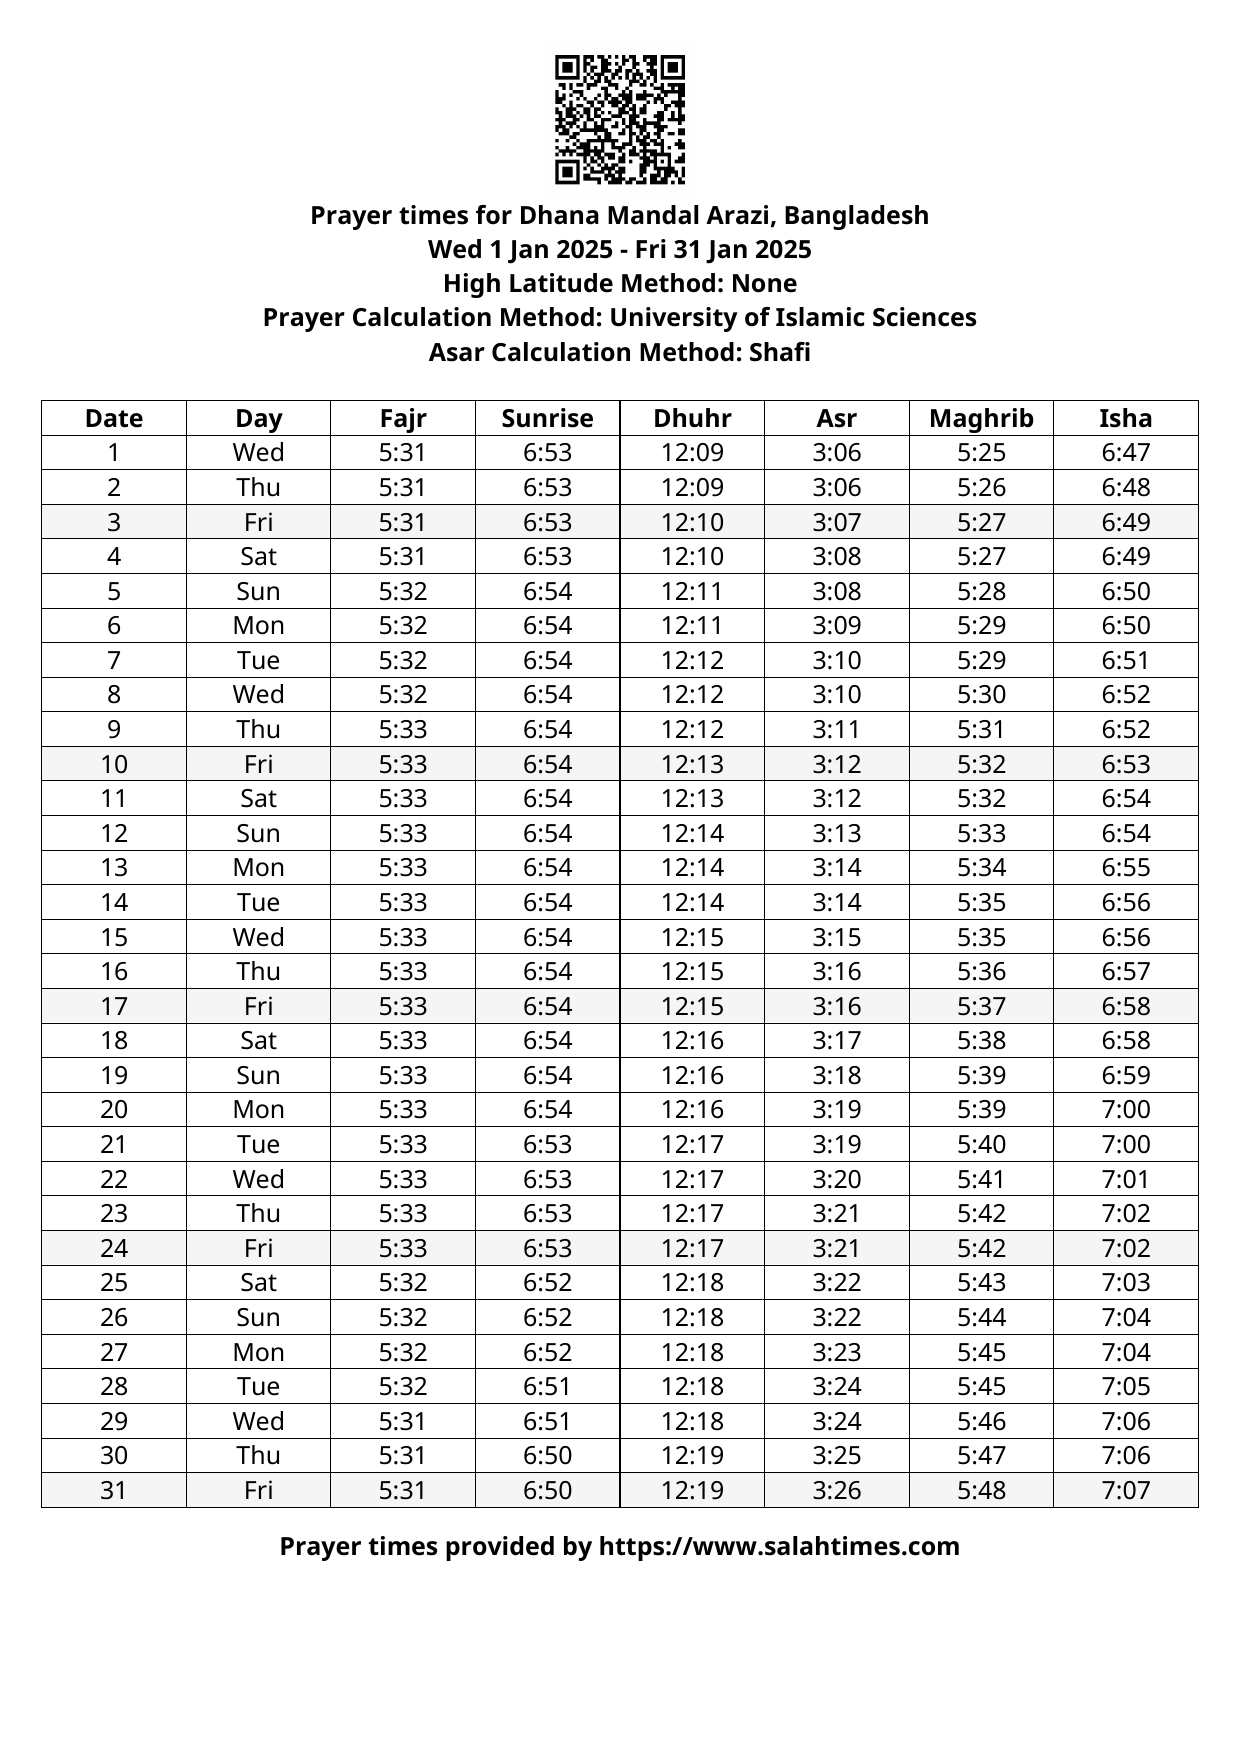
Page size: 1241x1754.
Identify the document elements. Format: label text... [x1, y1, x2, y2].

table_cell Wed [187, 920, 330, 953]
table_cell 5:38 [910, 1024, 1053, 1057]
table_cell 5:32 [331, 1266, 475, 1299]
table_cell 12:16 [621, 1058, 764, 1092]
table_cell 27 [42, 1335, 186, 1368]
table_cell 6:54 [476, 712, 619, 746]
table_cell 5:27 [910, 505, 1053, 538]
table_cell 7:05 [1054, 1369, 1198, 1403]
table_header Day [187, 401, 330, 434]
table_cell 12:12 [621, 678, 764, 711]
table_cell 6:52 [476, 1266, 619, 1299]
table_cell 6:54 [1054, 781, 1198, 815]
table_cell 12:16 [621, 1024, 764, 1057]
table_cell 3:16 [765, 989, 909, 1022]
table_cell 7:07 [1054, 1473, 1198, 1507]
text High Latitude Method: None [42, 266, 1198, 300]
table_cell 3:25 [765, 1439, 909, 1472]
table_cell Sun [187, 1300, 330, 1334]
table_cell 3:08 [765, 574, 909, 607]
table_cell 5:33 [331, 1024, 475, 1057]
table_cell 7:02 [1054, 1196, 1198, 1230]
text Prayer times for Dhana Mandal Arazi, Bangladesh [42, 198, 1198, 232]
table_cell 6:52 [1054, 712, 1198, 746]
table_cell 6:51 [476, 1369, 619, 1403]
table_header Isha [1054, 401, 1198, 434]
table_cell 3:13 [765, 816, 909, 849]
table_cell 28 [42, 1369, 186, 1403]
table_cell 12:19 [621, 1473, 764, 1507]
table_cell 12:11 [621, 609, 764, 642]
table_cell 26 [42, 1300, 186, 1334]
table_cell 23 [42, 1196, 186, 1230]
table_cell Fri [187, 1231, 330, 1264]
table_cell 17 [42, 989, 186, 1022]
table_cell 12:14 [621, 885, 764, 919]
table_cell 5:33 [331, 1093, 475, 1126]
table_cell 6:53 [476, 436, 619, 469]
table_cell Sun [187, 816, 330, 849]
table_header Date [42, 401, 186, 434]
table_cell 5:33 [331, 1196, 475, 1230]
table_cell 5:27 [910, 539, 1053, 573]
table_cell 3:09 [765, 609, 909, 642]
table_cell 5:31 [331, 436, 475, 469]
table_cell 5:31 [910, 712, 1053, 746]
table_cell 5 [42, 574, 186, 607]
table_cell 12:18 [621, 1335, 764, 1368]
table_cell 6:54 [476, 920, 619, 953]
table_cell 3:10 [765, 678, 909, 711]
table_cell 24 [42, 1231, 186, 1264]
table_cell 12:18 [621, 1300, 764, 1334]
table_cell 4 [42, 539, 186, 573]
table_cell 5:45 [910, 1369, 1053, 1403]
table_cell 6:54 [476, 678, 619, 711]
table_cell 12:15 [621, 989, 764, 1022]
table_cell Fri [187, 505, 330, 538]
table_cell Sat [187, 539, 330, 573]
table_cell 5:47 [910, 1439, 1053, 1472]
table_cell 5:37 [910, 989, 1053, 1022]
table_cell Tue [187, 643, 330, 677]
table_cell 12:18 [621, 1369, 764, 1403]
table_cell 6:54 [476, 1058, 619, 1092]
table_cell 6:57 [1054, 954, 1198, 988]
table_cell 5:33 [331, 1058, 475, 1092]
table_cell 3:17 [765, 1024, 909, 1057]
table_cell Fri [187, 747, 330, 780]
table_cell 12:14 [621, 851, 764, 884]
text Asar Calculation Method: Shafi [42, 334, 1198, 368]
table_cell 6:56 [1054, 920, 1198, 953]
table_cell 22 [42, 1162, 186, 1195]
table_cell 3:10 [765, 643, 909, 677]
table_cell 6:49 [1054, 505, 1198, 538]
table_cell Thu [187, 1196, 330, 1230]
table_cell 3:19 [765, 1127, 909, 1161]
table_cell 19 [42, 1058, 186, 1092]
table_cell 3:24 [765, 1369, 909, 1403]
table_cell 5:32 [331, 1300, 475, 1334]
table_cell 3:21 [765, 1196, 909, 1230]
table_cell 5:33 [331, 885, 475, 919]
table_cell 3:18 [765, 1058, 909, 1092]
table_cell 3:22 [765, 1266, 909, 1299]
table_cell 12:18 [621, 1404, 764, 1437]
table_cell 12:15 [621, 920, 764, 953]
table_cell 12:10 [621, 505, 764, 538]
table_cell 5:33 [331, 816, 475, 849]
table_cell 6:54 [476, 781, 619, 815]
table_header Sunrise [476, 401, 619, 434]
table_header Asr [765, 401, 909, 434]
table_cell Wed [187, 1162, 330, 1195]
table_cell 6:53 [1054, 747, 1198, 780]
table_cell 3:23 [765, 1335, 909, 1368]
table_cell Sat [187, 781, 330, 815]
table_cell 20 [42, 1093, 186, 1126]
table_cell 6:54 [476, 851, 619, 884]
table_cell 7:02 [1054, 1231, 1198, 1264]
table_cell Tue [187, 885, 330, 919]
table_cell 6:49 [1054, 539, 1198, 573]
table_cell 14 [42, 885, 186, 919]
table_header Fajr [331, 401, 475, 434]
table_cell 5:33 [331, 1162, 475, 1195]
text Prayer Calculation Method: University of Islamic Sciences [42, 300, 1198, 334]
table_cell 7:06 [1054, 1439, 1198, 1472]
table_cell 5:33 [331, 781, 475, 815]
table_cell 5:35 [910, 885, 1053, 919]
table_cell 5:32 [331, 1335, 475, 1368]
table_cell Sat [187, 1024, 330, 1057]
table_cell 5:39 [910, 1058, 1053, 1092]
table_cell 7:00 [1054, 1127, 1198, 1161]
table_header Maghrib [910, 401, 1053, 434]
table_cell 30 [42, 1439, 186, 1472]
table_cell 6:50 [1054, 574, 1198, 607]
table_cell 5:44 [910, 1300, 1053, 1334]
table_cell 5:29 [910, 643, 1053, 677]
table_cell 3 [42, 505, 186, 538]
table_cell 12:18 [621, 1266, 764, 1299]
table_cell 12:19 [621, 1439, 764, 1472]
table_cell 6:54 [476, 816, 619, 849]
table_cell 10 [42, 747, 186, 780]
table_cell 5:32 [331, 1369, 475, 1403]
table_cell 6:50 [476, 1473, 619, 1507]
table_cell 6:54 [476, 609, 619, 642]
table_cell 5:41 [910, 1162, 1053, 1195]
table_cell 5:31 [331, 1404, 475, 1437]
table_cell 16 [42, 954, 186, 988]
table_cell Thu [187, 1439, 330, 1472]
table_cell 12:12 [621, 643, 764, 677]
table_cell 6:54 [476, 954, 619, 988]
table_cell Fri [187, 989, 330, 1022]
table_cell 6:48 [1054, 470, 1198, 504]
table_cell 12:17 [621, 1162, 764, 1195]
table_cell Mon [187, 609, 330, 642]
text Wed 1 Jan 2025 - Fri 31 Jan 2025 [42, 232, 1198, 266]
table_cell 5:28 [910, 574, 1053, 607]
table_cell 5:33 [331, 920, 475, 953]
table_cell 6:51 [1054, 643, 1198, 677]
table_cell 5:26 [910, 470, 1053, 504]
table_cell 12:09 [621, 470, 764, 504]
table_cell 3:19 [765, 1093, 909, 1126]
table_cell Wed [187, 436, 330, 469]
table_cell Thu [187, 954, 330, 988]
table_cell 15 [42, 920, 186, 953]
table_cell 5:31 [331, 1473, 475, 1507]
table_cell Tue [187, 1369, 330, 1403]
table_cell 7:04 [1054, 1300, 1198, 1334]
table_cell 6:54 [1054, 816, 1198, 849]
table_cell 6:54 [476, 1024, 619, 1057]
table_cell 6:54 [476, 747, 619, 780]
table_cell 5:33 [331, 747, 475, 780]
table_cell 11 [42, 781, 186, 815]
table_cell 6:53 [476, 1231, 619, 1264]
table_cell 7 [42, 643, 186, 677]
table_cell 3:12 [765, 747, 909, 780]
table_cell 3:21 [765, 1231, 909, 1264]
table_cell 6:54 [476, 574, 619, 607]
table_cell 12 [42, 816, 186, 849]
table_cell 5:31 [331, 539, 475, 573]
table_cell Mon [187, 1335, 330, 1368]
table_cell 12:17 [621, 1231, 764, 1264]
table_cell 5:39 [910, 1093, 1053, 1126]
table_cell 6:52 [1054, 678, 1198, 711]
table_cell 6:55 [1054, 851, 1198, 884]
table_cell 12:16 [621, 1093, 764, 1126]
table_cell 6:58 [1054, 989, 1198, 1022]
table_cell 12:10 [621, 539, 764, 573]
table_cell 6:53 [476, 539, 619, 573]
table_cell 6:54 [476, 885, 619, 919]
table_cell Sun [187, 574, 330, 607]
table_cell 6 [42, 609, 186, 642]
table_cell Sun [187, 1058, 330, 1092]
table_cell 12:13 [621, 747, 764, 780]
table_cell 6:50 [476, 1439, 619, 1472]
table_cell 12:11 [621, 574, 764, 607]
table_cell 13 [42, 851, 186, 884]
table_cell 31 [42, 1473, 186, 1507]
table_cell 3:24 [765, 1404, 909, 1437]
table_cell 7:06 [1054, 1404, 1198, 1437]
table_cell 3:08 [765, 539, 909, 573]
table_cell Thu [187, 470, 330, 504]
table_cell 21 [42, 1127, 186, 1161]
table_cell 3:20 [765, 1162, 909, 1195]
table_cell 12:12 [621, 712, 764, 746]
table_cell 5:30 [910, 678, 1053, 711]
table_cell 3:15 [765, 920, 909, 953]
table_cell 3:11 [765, 712, 909, 746]
table_cell 5:32 [331, 643, 475, 677]
table_cell 12:15 [621, 954, 764, 988]
table_cell 7:04 [1054, 1335, 1198, 1368]
table_cell 5:42 [910, 1196, 1053, 1230]
table_cell 1 [42, 436, 186, 469]
table_cell 6:59 [1054, 1058, 1198, 1092]
table_cell 3:22 [765, 1300, 909, 1334]
table_cell 6:54 [476, 643, 619, 677]
table_cell 5:31 [331, 1439, 475, 1472]
table_cell 7:00 [1054, 1093, 1198, 1126]
table_cell 6:53 [476, 1162, 619, 1195]
table_cell 12:14 [621, 816, 764, 849]
table_cell 3:12 [765, 781, 909, 815]
table_cell 6:50 [1054, 609, 1198, 642]
table_cell 9 [42, 712, 186, 746]
table_cell 5:34 [910, 851, 1053, 884]
table_cell Fri [187, 1473, 330, 1507]
table_cell 29 [42, 1404, 186, 1437]
table_cell 12:09 [621, 436, 764, 469]
table_cell 5:33 [331, 954, 475, 988]
table_cell 5:32 [331, 574, 475, 607]
table_cell 5:32 [910, 747, 1053, 780]
table_cell 6:54 [476, 1093, 619, 1126]
table_cell 6:51 [476, 1404, 619, 1437]
table_cell 5:33 [910, 816, 1053, 849]
table_cell 18 [42, 1024, 186, 1057]
table_cell 6:53 [476, 470, 619, 504]
table_cell 5:29 [910, 609, 1053, 642]
table_cell 7:01 [1054, 1162, 1198, 1195]
table_cell 6:56 [1054, 885, 1198, 919]
table_cell 5:35 [910, 920, 1053, 953]
table_cell 5:25 [910, 436, 1053, 469]
table_cell 5:33 [331, 1231, 475, 1264]
table_cell 3:14 [765, 885, 909, 919]
table_cell 5:31 [331, 505, 475, 538]
table_header Dhuhr [621, 401, 764, 434]
table_cell 3:07 [765, 505, 909, 538]
table_cell Wed [187, 1404, 330, 1437]
table_cell 12:17 [621, 1127, 764, 1161]
table_cell 5:32 [331, 609, 475, 642]
table_cell 5:32 [910, 781, 1053, 815]
table_cell 5:45 [910, 1335, 1053, 1368]
table_cell 5:43 [910, 1266, 1053, 1299]
table_cell 2 [42, 470, 186, 504]
table_cell 12:17 [621, 1196, 764, 1230]
table_cell 5:33 [331, 989, 475, 1022]
table_cell 7:03 [1054, 1266, 1198, 1299]
table_cell 6:52 [476, 1335, 619, 1368]
table_cell 5:33 [331, 712, 475, 746]
table_cell 5:33 [331, 1127, 475, 1161]
table_cell 5:36 [910, 954, 1053, 988]
table_cell 25 [42, 1266, 186, 1299]
table_cell 5:40 [910, 1127, 1053, 1161]
table_cell 5:32 [331, 678, 475, 711]
table_cell Thu [187, 712, 330, 746]
table_cell 6:58 [1054, 1024, 1198, 1057]
table_cell 6:53 [476, 505, 619, 538]
table_cell Sat [187, 1266, 330, 1299]
picture [542, 41, 699, 198]
table_cell Wed [187, 678, 330, 711]
table_cell Mon [187, 1093, 330, 1126]
table_cell 5:33 [331, 851, 475, 884]
table_cell 3:06 [765, 470, 909, 504]
text Prayer times provided by https://www.salahtimes.com [42, 1528, 1198, 1563]
table_cell Tue [187, 1127, 330, 1161]
table_cell 3:06 [765, 436, 909, 469]
table_cell 5:31 [331, 470, 475, 504]
table_cell Mon [187, 851, 330, 884]
table_cell 8 [42, 678, 186, 711]
table_cell 3:16 [765, 954, 909, 988]
table_cell 6:54 [476, 989, 619, 1022]
table_cell 6:53 [476, 1127, 619, 1161]
table_cell 5:42 [910, 1231, 1053, 1264]
table_cell 5:46 [910, 1404, 1053, 1437]
table_cell 6:52 [476, 1300, 619, 1334]
table_cell 3:14 [765, 851, 909, 884]
table_cell 12:13 [621, 781, 764, 815]
table_cell 5:48 [910, 1473, 1053, 1507]
table_cell 6:47 [1054, 436, 1198, 469]
table_cell 6:53 [476, 1196, 619, 1230]
table_cell 3:26 [765, 1473, 909, 1507]
